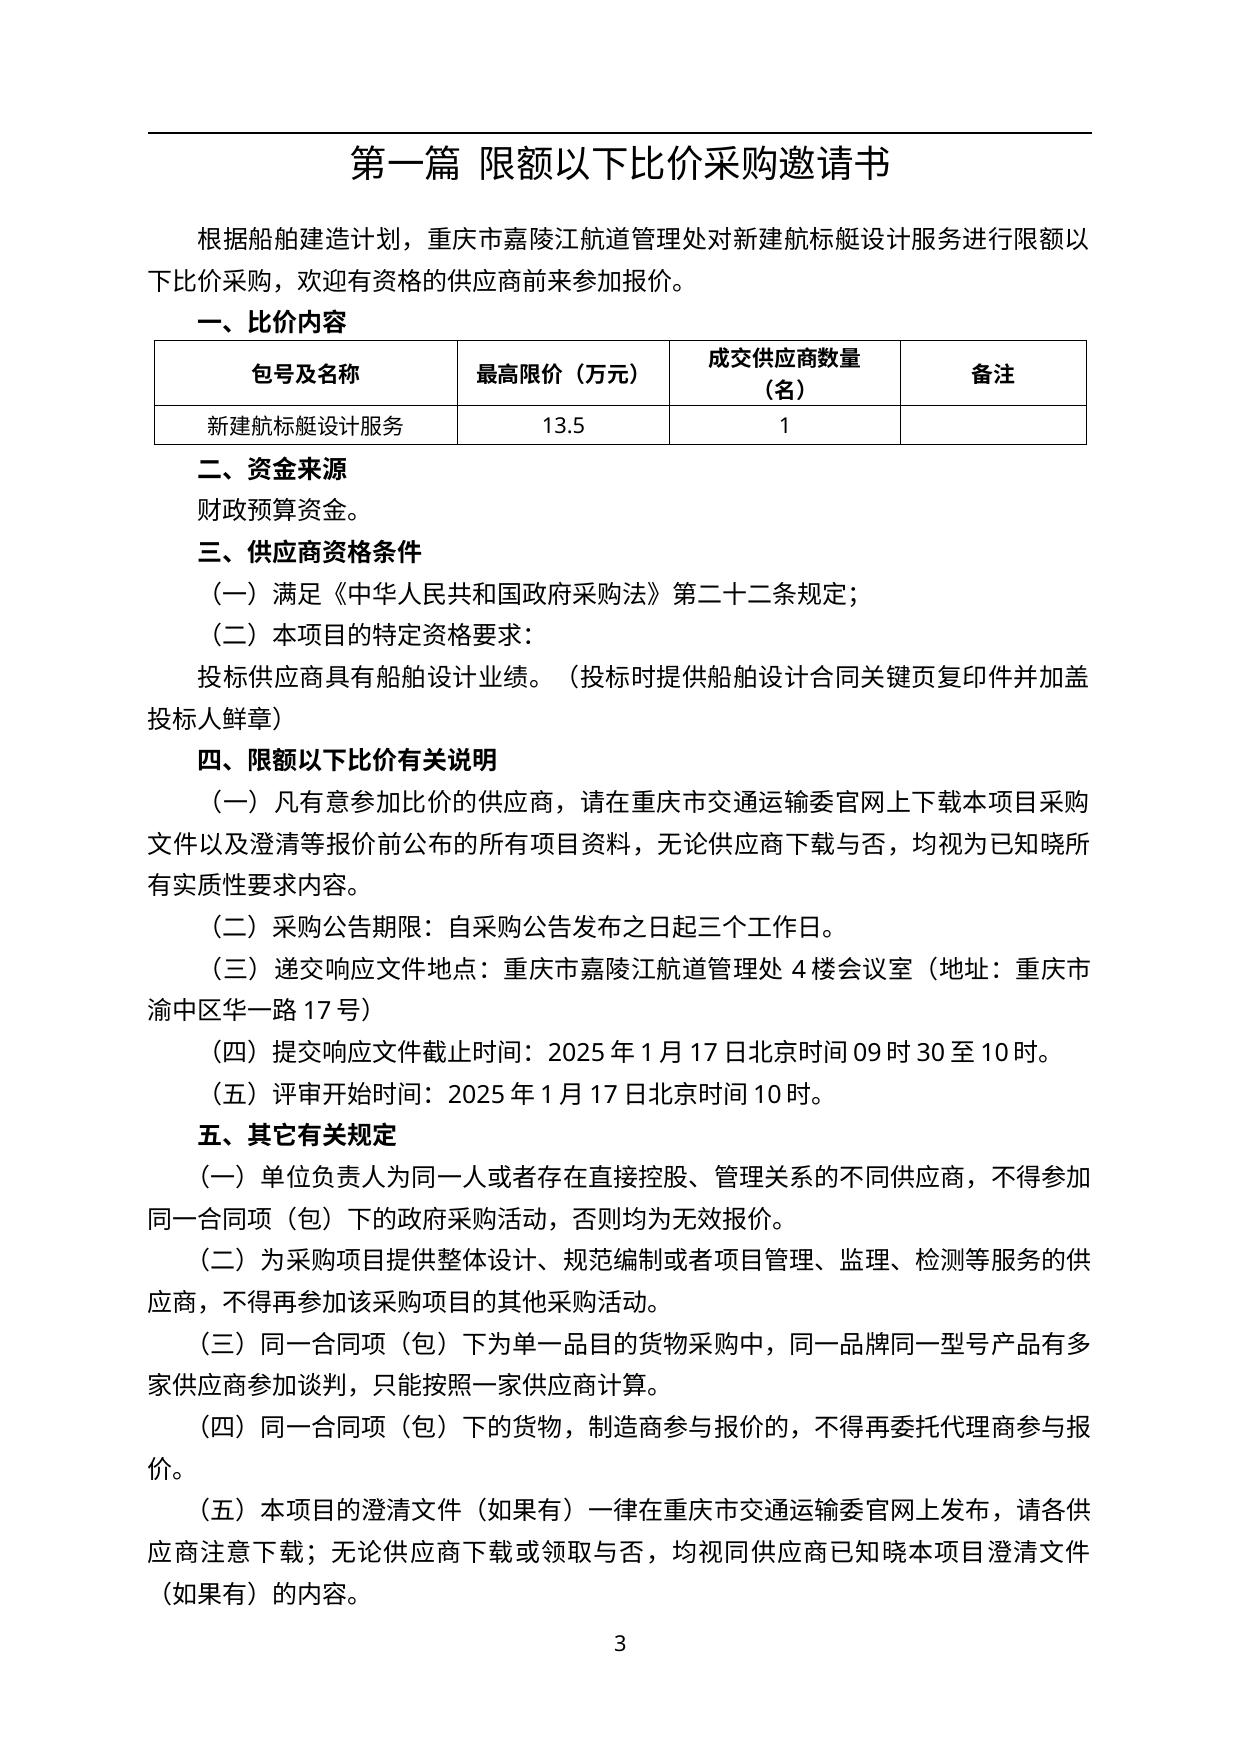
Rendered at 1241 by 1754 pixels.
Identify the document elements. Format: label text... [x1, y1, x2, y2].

subtitle 三、供应商资格条件 [148, 528, 1092, 570]
subtitle 一、比价内容 [148, 298, 1092, 340]
text （一）单位负责人为同一人或者存在直接控股、管理关系的不同供应商，不得参加同一合同项（包）下的政府采购活动，否则均为无效报价。 [148, 1153, 1092, 1236]
subtitle 第一篇 限额以下比价采购邀请书 [148, 134, 1092, 188]
table_header 最高限价（万元） [458, 341, 669, 404]
text （一）满足《中华人民共和国政府采购法》第二十二条规定； [148, 570, 1092, 611]
text （一）凡有意参加比价的供应商，请在重庆市交通运输委官网上下载本项目采购文件以及澄清等报价前公布的所有项目资料，无论供应商下载与否，均视为已知晓所有实质性要求内容。 [148, 778, 1092, 903]
text （三）同一合同项（包）下为单一品目的货物采购中，同一品牌同一型号产品有多家供应商参加谈判，只能按照一家供应商计算。 [148, 1320, 1092, 1403]
text （二）为采购项目提供整体设计、规范编制或者项目管理、监理、检测等服务的供应商，不得再参加该采购项目的其他采购活动。 [148, 1236, 1092, 1320]
table_cell [901, 406, 1086, 444]
table_header 备注 [901, 341, 1086, 404]
subtitle 四、限额以下比价有关说明 [148, 736, 1092, 778]
table_cell 13.5 [458, 406, 669, 444]
table_header 包号及名称 [155, 341, 457, 404]
table_header 成交供应商数量（名） [670, 341, 900, 404]
subtitle 二、资金来源 [148, 445, 1092, 486]
text （二）采购公告期限：自采购公告发布之日起三个工作日。 [148, 903, 1092, 945]
text （三）递交响应文件地点：重庆市嘉陵江航道管理处4楼会议室（地址：重庆市渝中区华一路17号） [148, 945, 1092, 1028]
subtitle 五、其它有关规定 [148, 1111, 1092, 1153]
text （四）提交响应文件截止时间：2025年1月17日北京时间09时30至10时。 [148, 1028, 1092, 1070]
text （四）同一合同项（包）下的货物，制造商参与报价的，不得再委托代理商参与报价。 [148, 1403, 1092, 1486]
text （二）本项目的特定资格要求： [148, 611, 1092, 653]
text （五）本项目的澄清文件（如果有）一律在重庆市交通运输委官网上发布，请各供应商注意下载；无论供应商下载或领取与否，均视同供应商已知晓本项目澄清文件（如果有）的内容。 [148, 1486, 1092, 1611]
table_cell 新建航标艇设计服务 [155, 406, 457, 444]
text （五）评审开始时间：2025年1月17日北京时间10时。 [148, 1070, 1092, 1111]
table_cell 1 [670, 406, 900, 444]
text 根据船舶建造计划，重庆市嘉陵江航道管理处对新建航标艇设计服务进行限额以下比价采购，欢迎有资格的供应商前来参加报价。 [148, 215, 1092, 298]
text 投标供应商具有船舶设计业绩。（投标时提供船舶设计合同关键页复印件并加盖投标人鲜章） [148, 653, 1092, 736]
text 财政预算资金。 [148, 486, 1092, 528]
